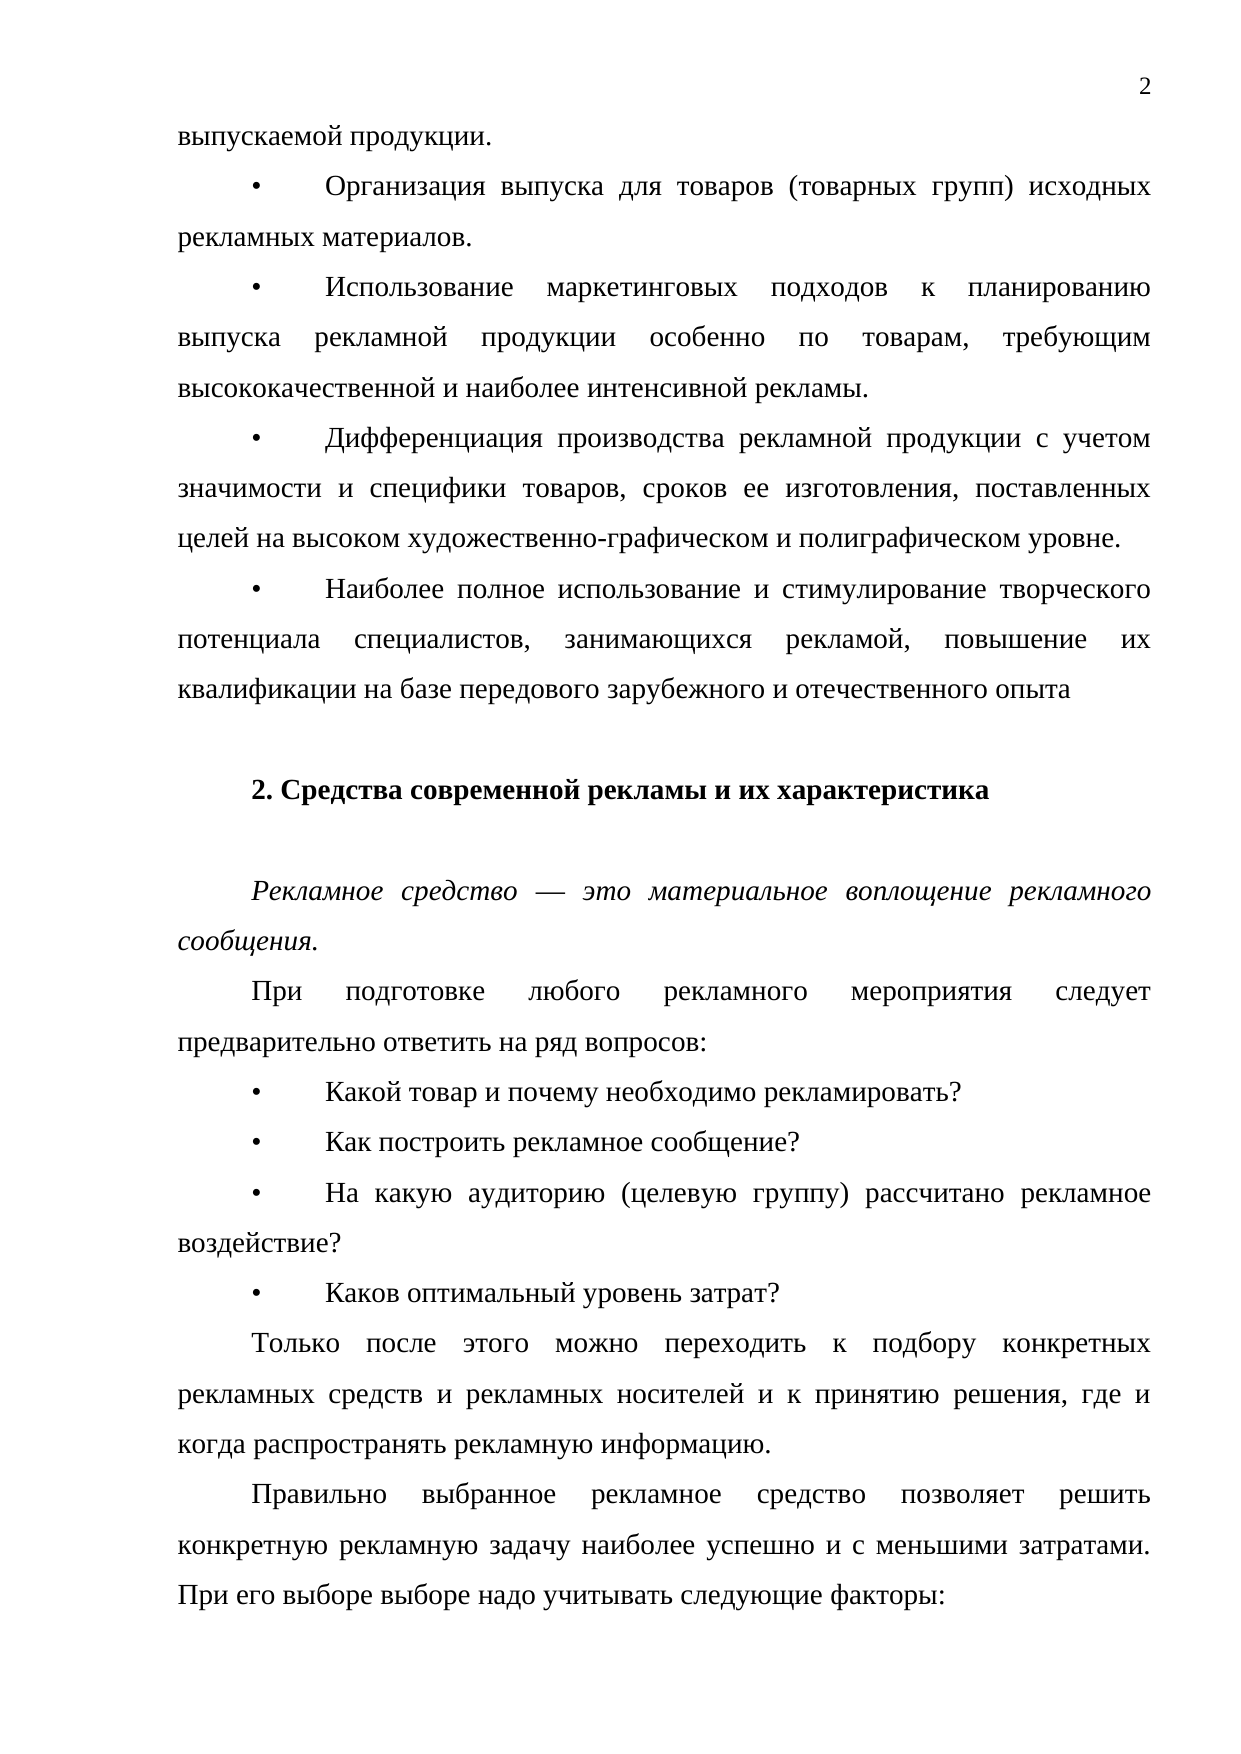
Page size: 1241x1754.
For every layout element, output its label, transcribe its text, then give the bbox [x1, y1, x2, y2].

text Только после этого можно переходить к подбору конкретных рекламных средств и рекламных носителей и к принятию решения, где и когда распространять рекламную информацию. [177, 1326, 1152, 1460]
list Организация выпуска для товаров (товарных групп) исходных рекламных материалов. [177, 168, 1152, 252]
list Наиболее полное использование и стимулирование творческого потенциала специалистов, занимающихся рекламой, повышение их квалификации на базе передового зарубежного и отечественного опыта [177, 571, 1152, 705]
text Рекламное средство — это материальное воплощение рекламного сообщения. [177, 873, 1152, 957]
list Использование маркетинговых подходов к планированию выпуска рекламной продукции особенно по товарам, требующим высококачественной и наиболее интенсивной рекламы. [177, 269, 1152, 403]
list Каков оптимальный уровень затрат? [177, 1275, 1152, 1309]
text 2. Средства современной рекламы и их характеристика [177, 772, 1152, 806]
text При подготовке любого рекламного мероприятия следует предварительно ответить на ряд вопросов: [177, 973, 1152, 1057]
list Как построить рекламное сообщение? [177, 1124, 1152, 1158]
text Правильно выбранное рекламное средство позволяет решить конкретную рекламную задачу наиболее успешно и с меньшими затратами. При его выборе выборе надо учитывать следующие факторы: [177, 1477, 1152, 1611]
list Дифференциация производства рекламной продукции с учетом значимости и специфики товаров, сроков ее изготовления, поставленных целей на высоком художественно-графическом и полиграфическом уровне. [177, 420, 1152, 554]
list На какую аудиторию (целевую группу) рассчитано рекламное воздействие? [177, 1175, 1152, 1258]
list Какой товар и почему необходимо рекламировать? [177, 1074, 1152, 1108]
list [177, 118, 1152, 152]
